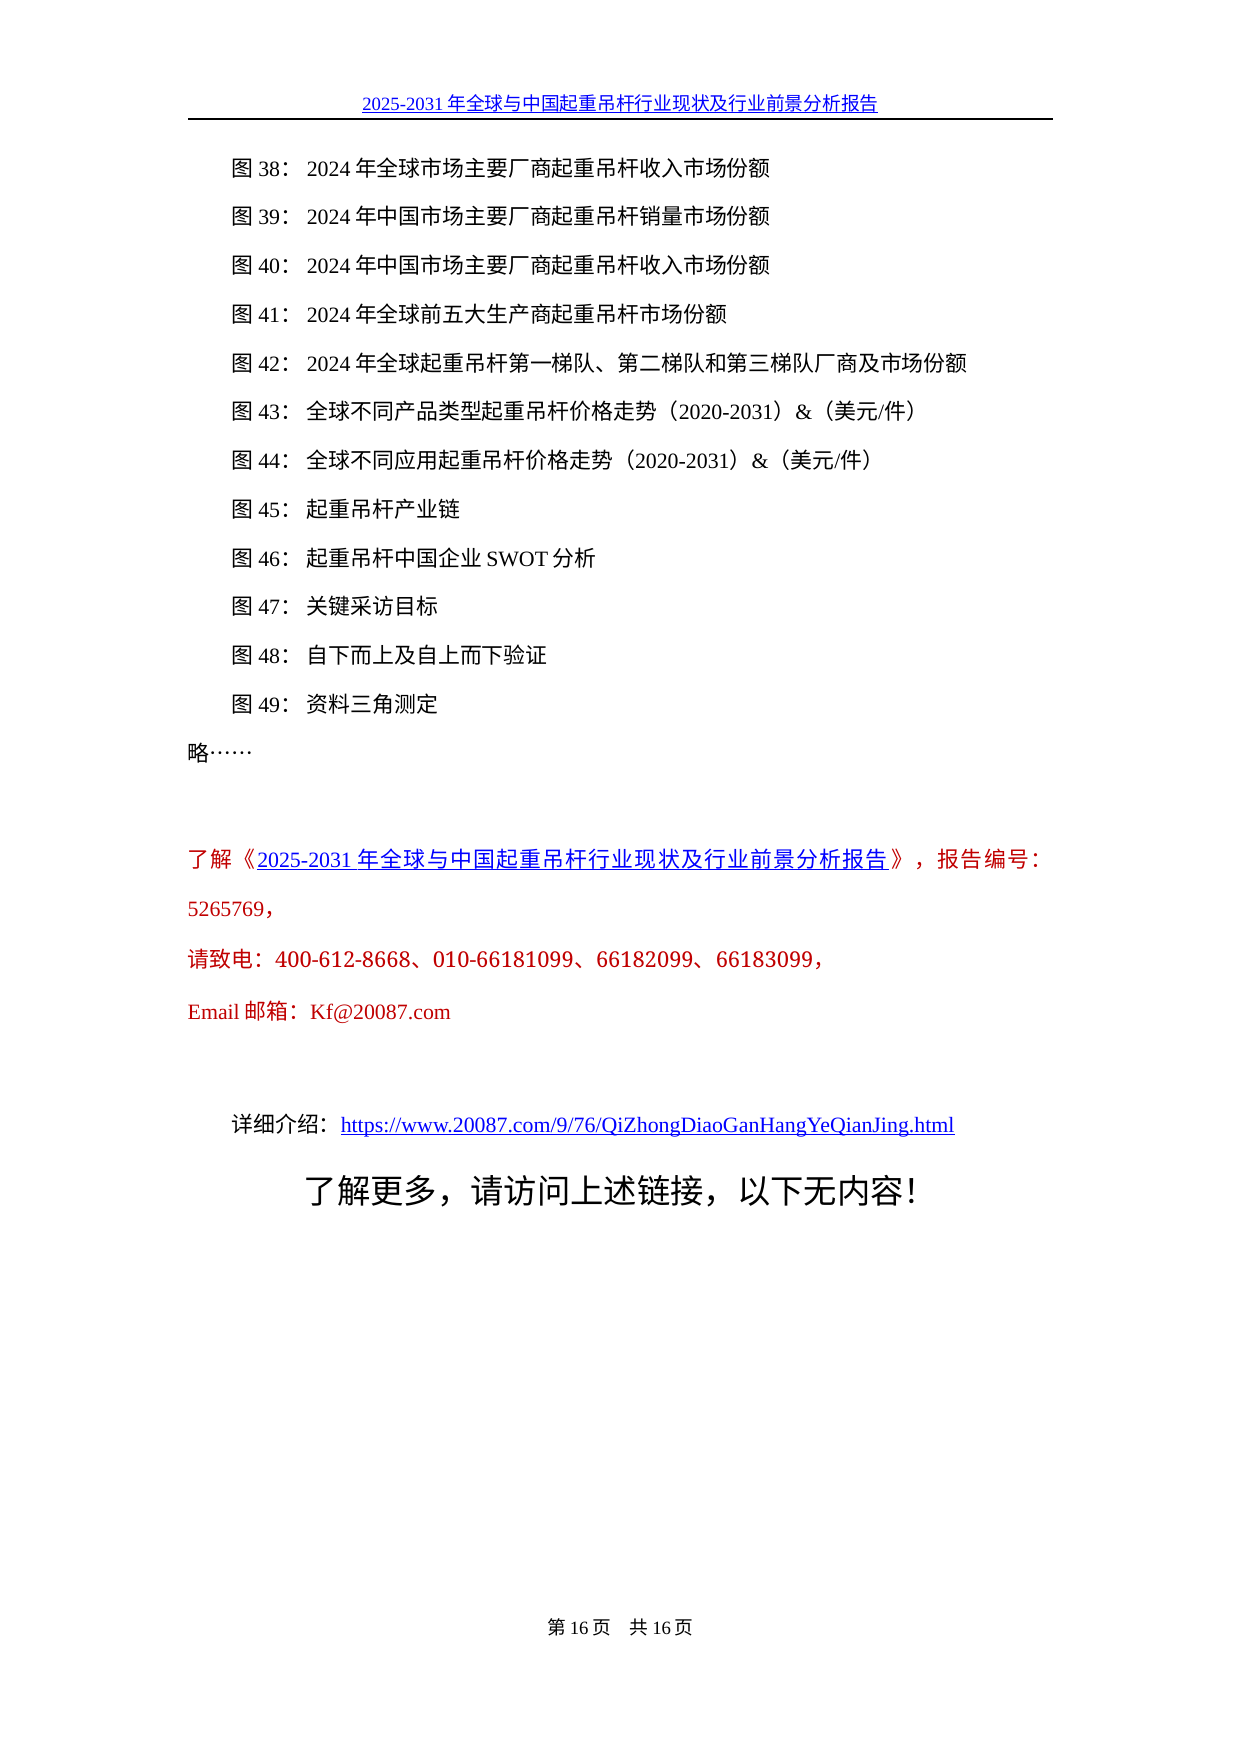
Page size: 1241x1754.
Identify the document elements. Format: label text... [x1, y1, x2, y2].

title 了解更多，请访问上述链接，以下无内容！ [187, 1156, 1053, 1221]
text 了解《2025-2031年全球与中国起重吊杆行业现状及行业前景分析报告》，报告编号：5265769， [187, 842, 1053, 923]
text 请致电：400-612-8668、010-66181099、66182099、66183099， [187, 942, 1053, 974]
text 详细介绍：https://www.20087.com/9/76/QiZhongDiaoGanHangYeQianJing.html [187, 1106, 1053, 1139]
text Email邮箱：Kf@20087.com [187, 993, 1053, 1026]
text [187, 150, 1053, 768]
